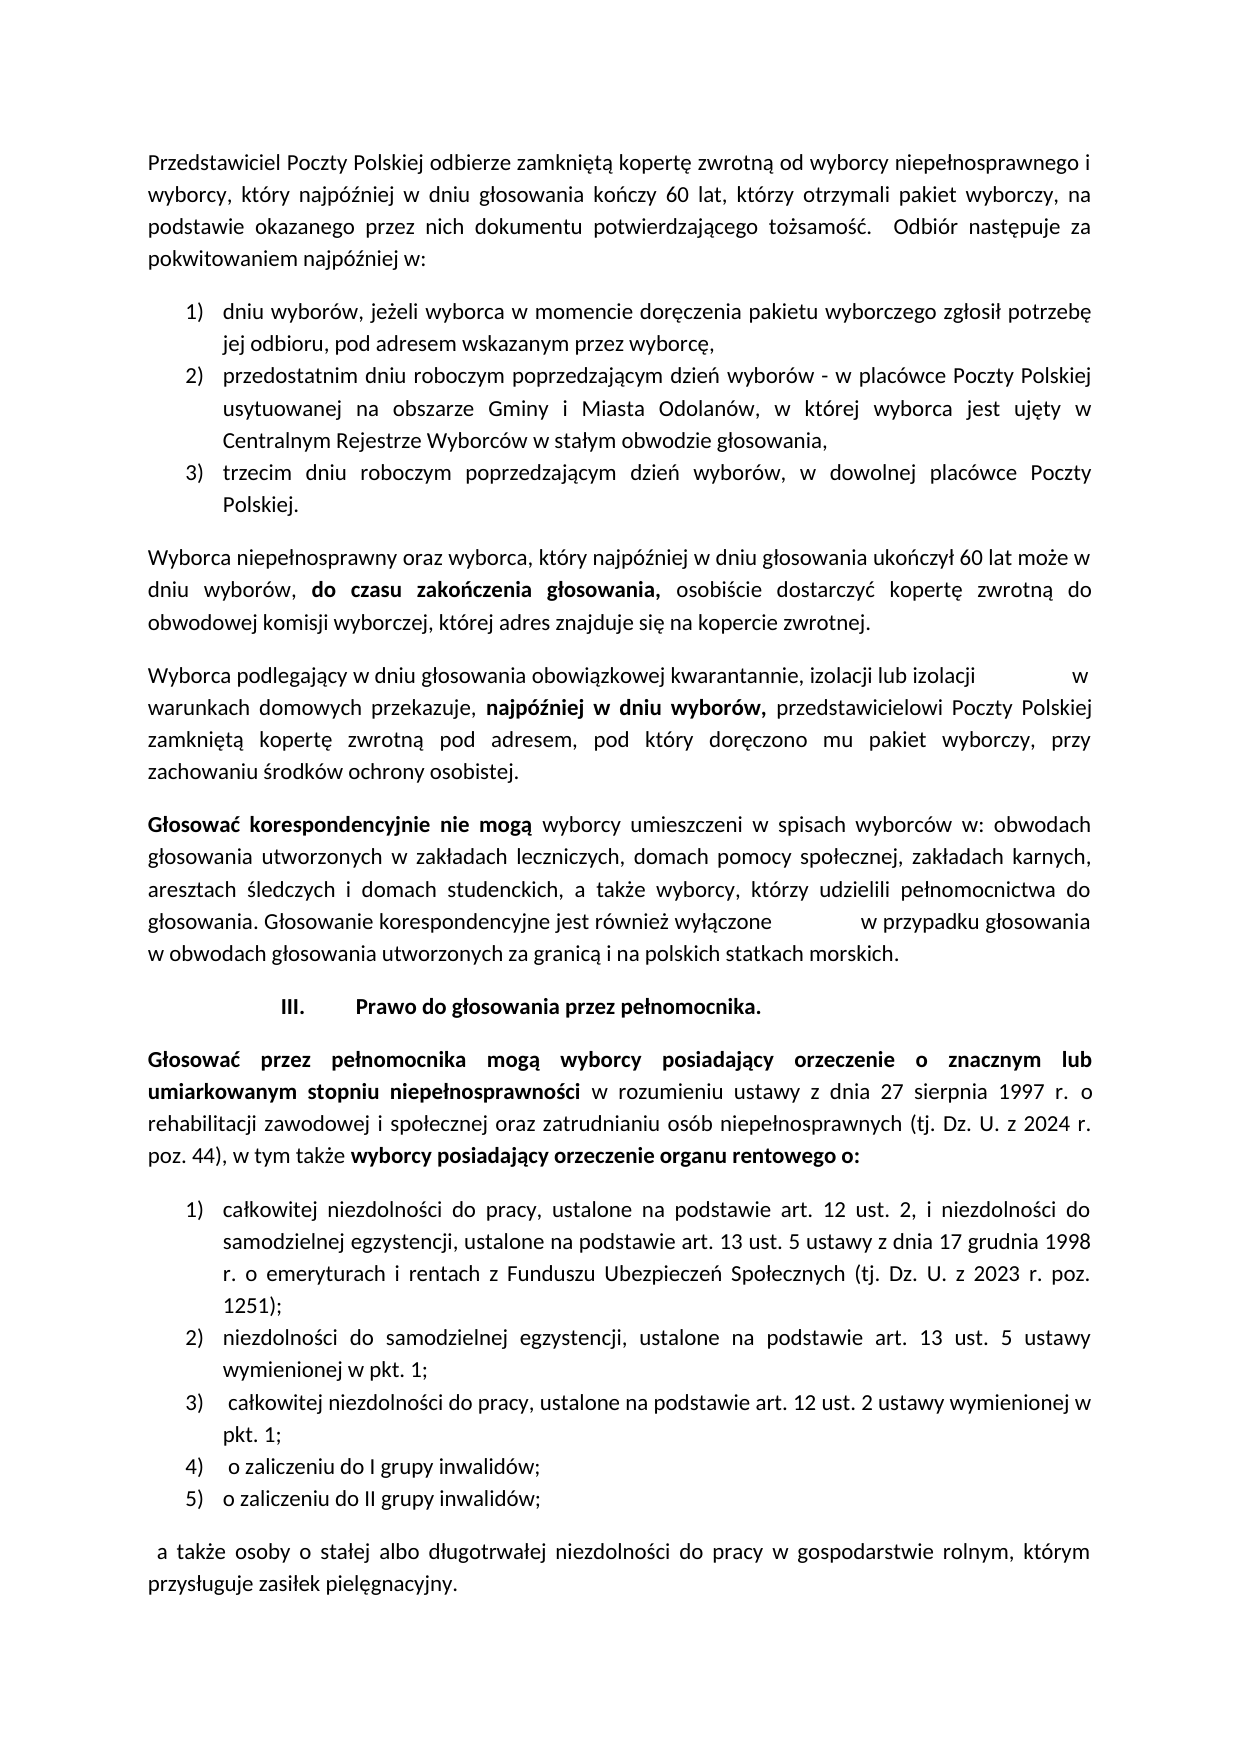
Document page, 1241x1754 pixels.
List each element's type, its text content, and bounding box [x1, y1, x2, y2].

list o zaliczeniu do I grupy inwalidów; [185, 1452, 1093, 1480]
text Wyborca niepełnosprawny oraz wyborca, który najpóźniej w dniu głosowania ukończył 60 lat może w dniu wyborów, do czasu zakończenia głosowania, osobiście dostarczyć kopertę zwrotną do obwodowej komisji wyborczej, której adres znajduje się na kopercie zwrotnej. [148, 543, 1093, 636]
list Prawo do głosowania przez pełnomocnika. [281, 992, 1093, 1020]
list trzecim dniu roboczym poprzedzającym dzień wyborów, w dowolnej placówce Poczty Polskiej. [185, 458, 1093, 518]
text Głosować przez pełnomocnika mogą wyborcy posiadający orzeczenie o znacznym lub umiarkowanym stopniu niepełnosprawności w rozumieniu ustawy z dnia 27 sierpnia 1997 r. o rehabilitacji zawodowej i społecznej oraz zatrudnianiu osób niepełnosprawnych (tj. Dz. U. z 2024 r. poz. 44), w tym także wyborcy posiadający orzeczenie organu rentowego o: [148, 1045, 1093, 1170]
list dniu wyborów, jeżeli wyborca w momencie doręczenia pakietu wyborczego zgłosił potrzebę jej odbioru, pod adresem wskazanym przez wyborcę, [185, 297, 1093, 357]
text Głosować korespondencyjnie nie mogą wyborcy umieszczeni w spisach wyborców w: obwodach głosowania utworzonych w zakładach leczniczych, domach pomocy społecznej, zakładach karnych, aresztach śledczych i domach studenckich, a także wyborcy, którzy udzielili pełnomocnictwa do głosowania. Głosowanie korespondencyjne jest również wyłączone w przypadku głosowania w obwodach głosowania utworzonych za granicą i na polskich statkach morskich. [148, 810, 1093, 967]
text Wyborca podlegający w dniu głosowania obowiązkowej kwarantannie, izolacji lub izolacji w warunkach domowych przekazuje, najpóźniej w dniu wyborów, przedstawicielowi Poczty Polskiej zamkniętą kopertę zwrotną pod adresem, pod który doręczono mu pakiet wyborczy, przy zachowaniu środków ochrony osobistej. [148, 661, 1093, 785]
text Przedstawiciel Poczty Polskiej odbierze zamkniętą kopertę zwrotną od wyborcy niepełnosprawnego i wyborcy, który najpóźniej w dniu głosowania kończy 60 lat, którzy otrzymali pakiet wyborczy, na podstawie okazanego przez nich dokumentu potwierdzającego tożsamość. Odbiór następuje za pokwitowaniem najpóźniej w: [148, 148, 1093, 272]
list o zaliczeniu do II grupy inwalidów; [185, 1484, 1093, 1512]
text a także osoby o stałej albo długotrwałej niezdolności do pracy w gospodarstwie rolnym, którym przysługuje zasiłek pielęgnacyjny. [148, 1537, 1093, 1598]
list przedostatnim dniu roboczym poprzedzającym dzień wyborów - w placówce Poczty Polskiej usytuowanej na obszarze Gminy i Miasta Odolanów, w której wyborca jest ujęty w Centralnym Rejestrze Wyborców w stałym obwodzie głosowania, [185, 362, 1093, 454]
list niezdolności do samodzielnej egzystencji, ustalone na podstawie art. 13 ust. 5 ustawy wymienionej w pkt. 1; [185, 1323, 1093, 1384]
list całkowitej niezdolności do pracy, ustalone na podstawie art. 12 ust. 2, i niezdolności do samodzielnej egzystencji, ustalone na podstawie art. 13 ust. 5 ustawy z dnia 17 grudnia 1998 r. o emeryturach i rentach z Funduszu Ubezpieczeń Społecznych (tj. Dz. U. z 2023 r. poz. 1251); [185, 1195, 1093, 1319]
list całkowitej niezdolności do pracy, ustalone na podstawie art. 12 ust. 2 ustawy wymienionej w pkt. 1; [185, 1388, 1093, 1448]
